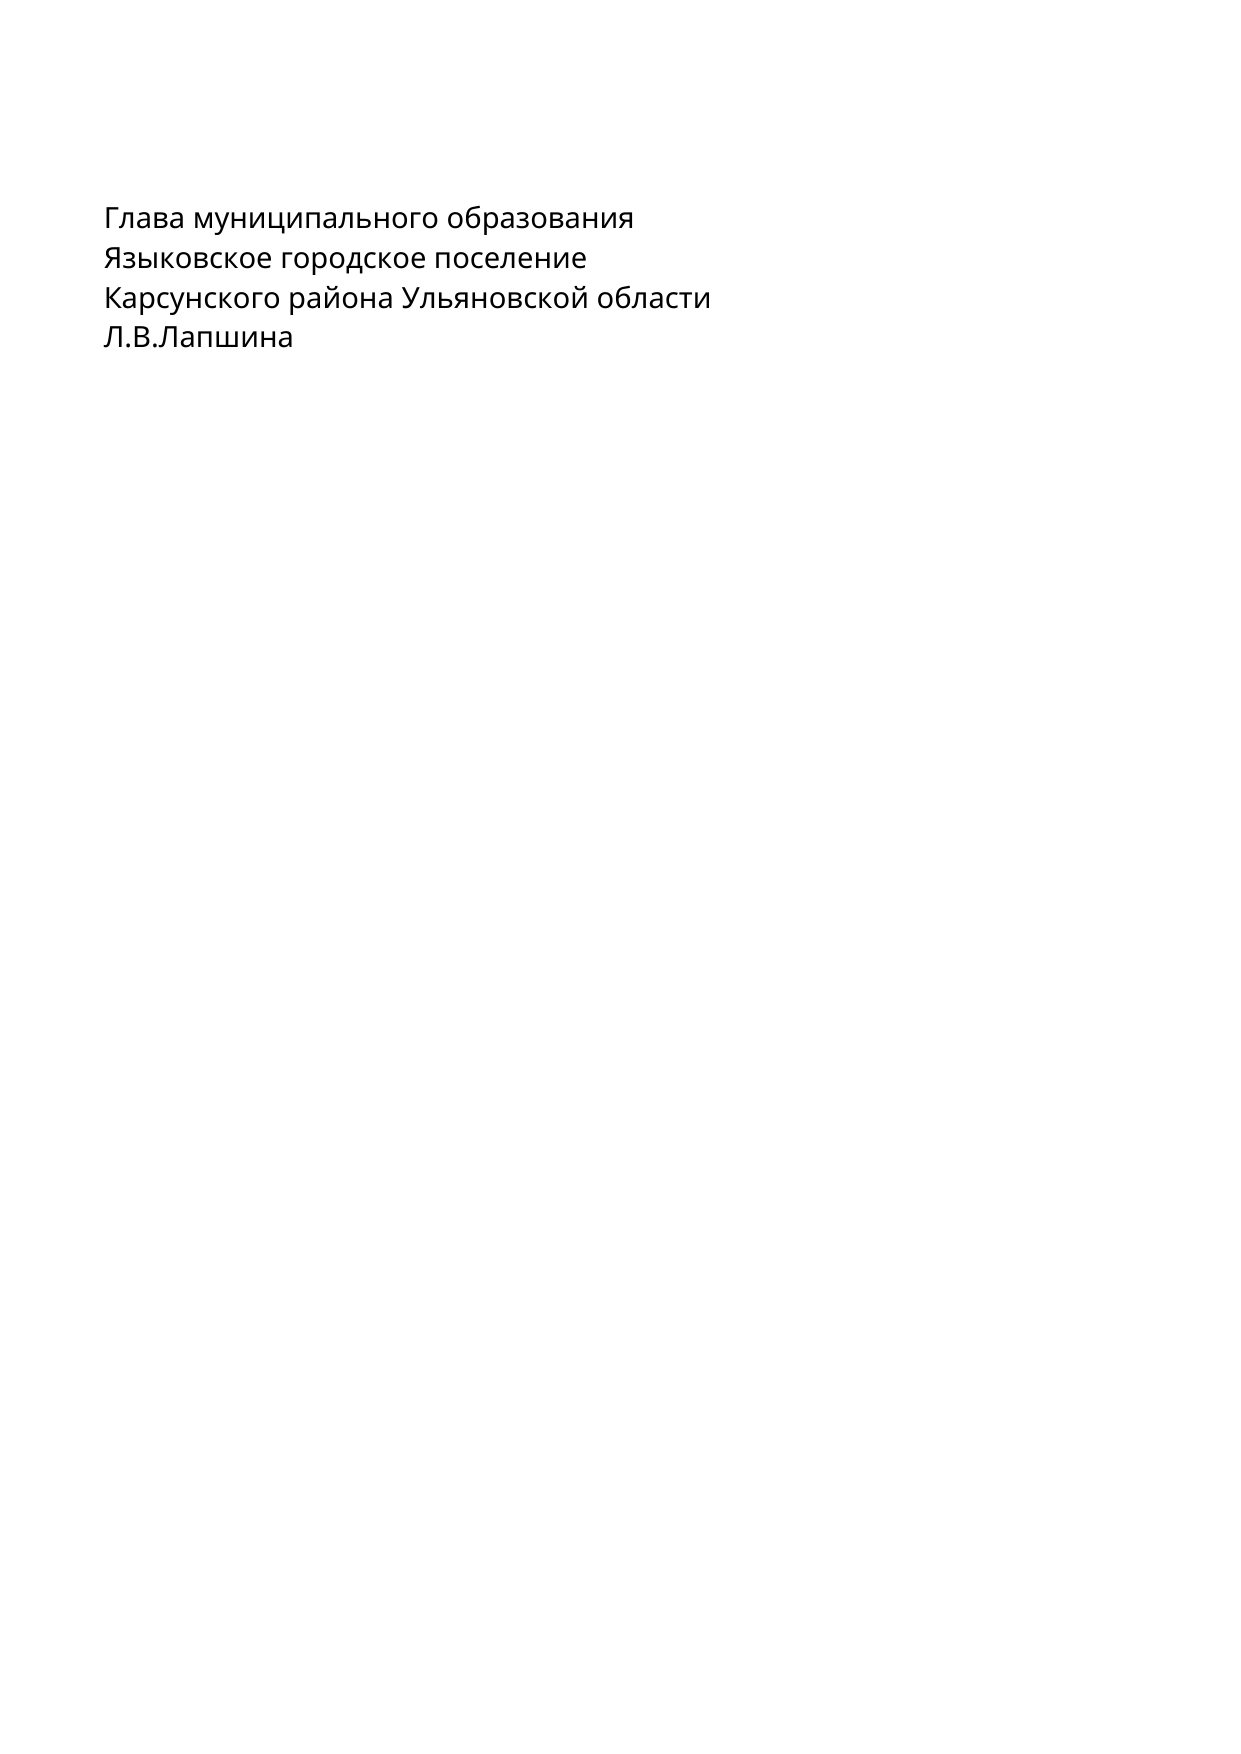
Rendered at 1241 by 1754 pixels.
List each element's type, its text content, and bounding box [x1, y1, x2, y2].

title Глава муниципального образования [103, 197, 1122, 237]
title Карсунского района Ульяновской области Л.В.Лапшина [103, 277, 1122, 356]
title Языковское городское поселение [103, 237, 1122, 277]
